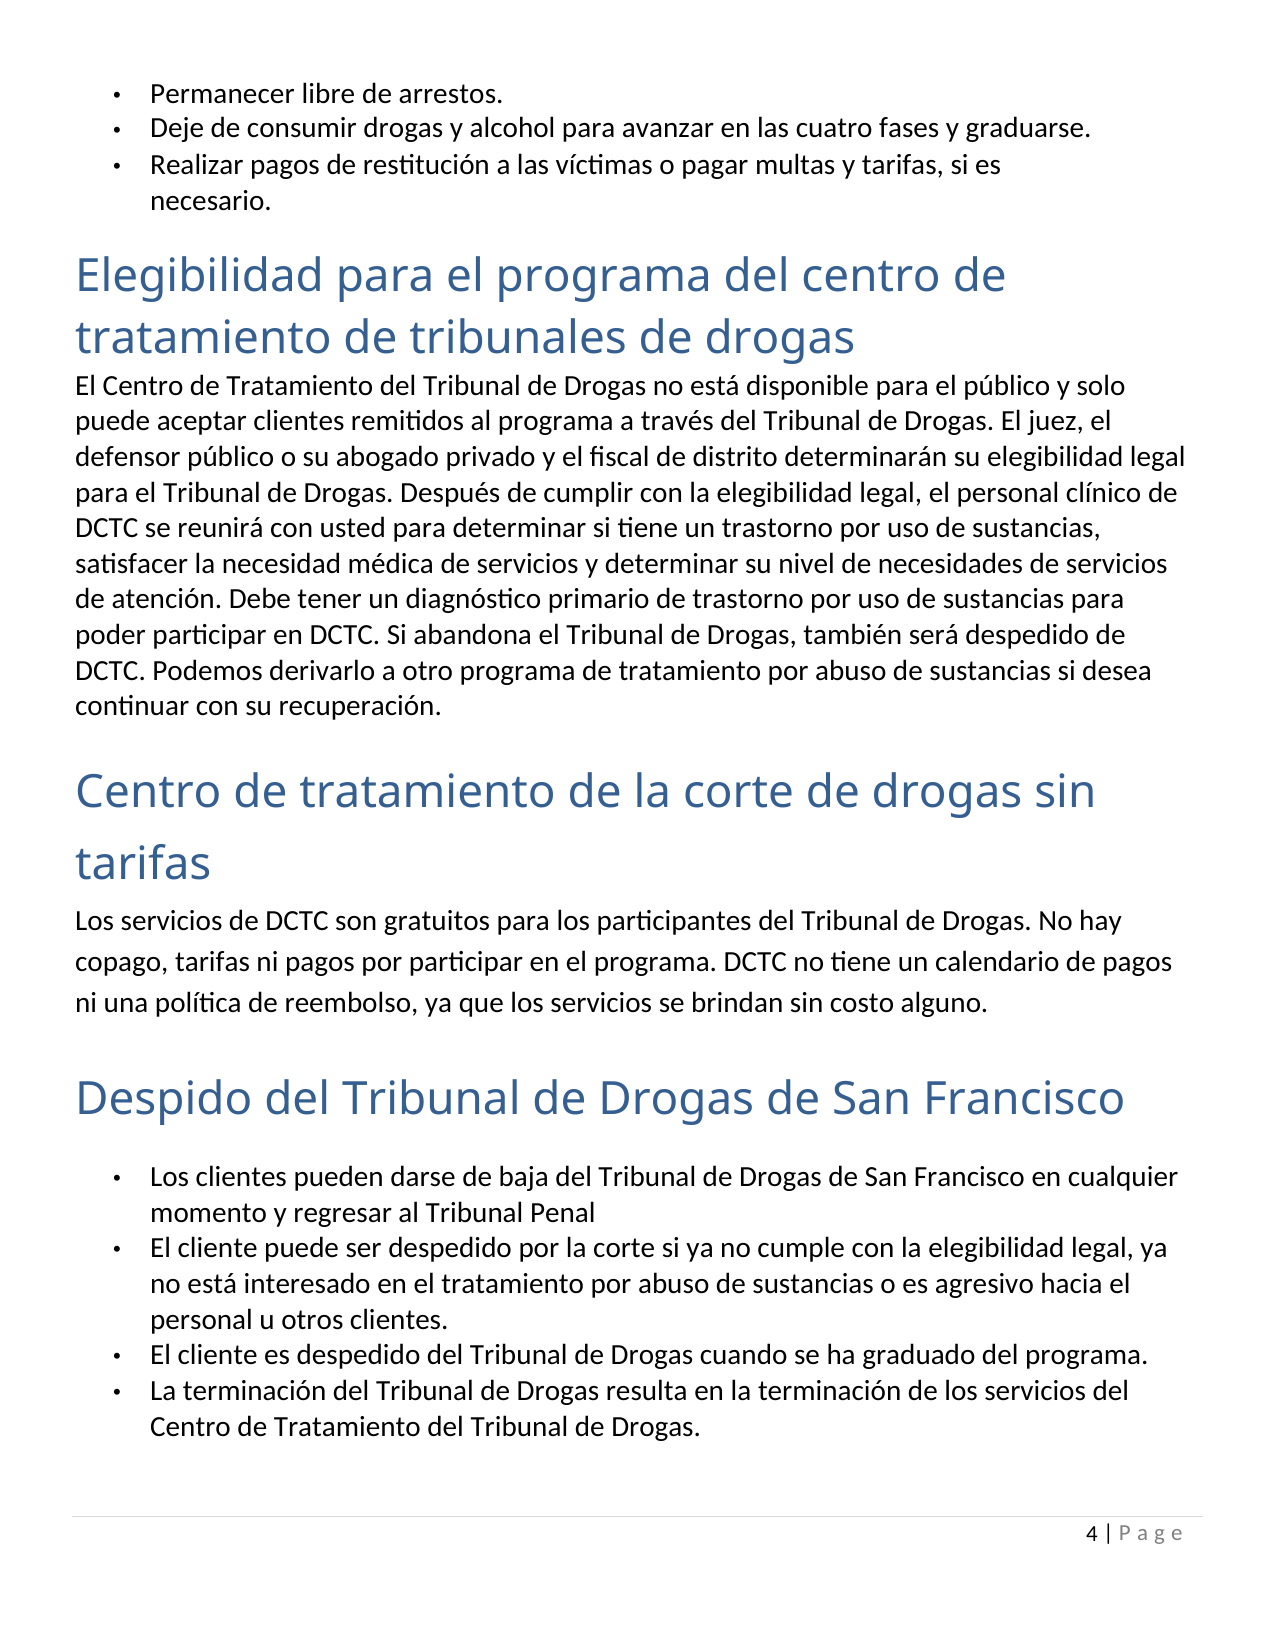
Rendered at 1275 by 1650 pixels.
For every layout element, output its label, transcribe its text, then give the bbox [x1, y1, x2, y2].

list Realizar pagos de restitución a las víctimas o pagar multas y tarifas, si es necesario. [112, 146, 1099, 217]
list Permanecer libre de arrestos. [112, 75, 1099, 111]
list Deje de consumir drogas y alcohol para avanzar en las cuatro fases y graduarse. [112, 111, 1099, 146]
subtitle Elegibilidad para el programa del centro de tratamiento de tribunales de drogas [75, 242, 1200, 367]
list El cliente es despedido del Tribunal de Drogas cuando se ha graduado del programa. [112, 1336, 1200, 1372]
list El cliente puede ser despedido por la corte si ya no cumple con la elegibilidad legal, ya no está interesado en el tratamiento por abuso de sustancias o es agresivo hacia el personal u otros clientes. [112, 1229, 1200, 1336]
text Despido del Tribunal de Drogas de San Francisco [75, 1066, 1200, 1128]
text Los servicios de DCTC son gratuitos para los participantes del Tribunal de Drogas. No hay copago, tarifas ni pagos por participar en el programa. DCTC no tiene un calendario de pagos ni una política de reembolso, ya que los servicios se brindan sin costo alguno. [75, 902, 1200, 1019]
text Centro de tratamiento de la corte de drogas sin tarifas [75, 759, 1200, 893]
list La terminación del Tribunal de Drogas resulta en la terminación de los servicios del Centro de Tratamiento del Tribunal de Drogas. [112, 1372, 1200, 1443]
subtitle El Centro de Tratamiento del Tribunal de Drogas no está disponible para el público y solo puede aceptar clientes remitidos al programa a través del Tribunal de Drogas. El juez, el defensor público o su abogado privado y el fiscal de distrito determinarán su elegibilidad legal para el Tribunal de Drogas. Después de cumplir con la elegibilidad legal, el personal clínico de DCTC se reunirá con usted para determinar si tiene un trastorno por uso de sustancias, satisfacer la necesidad médica de servicios y determinar su nivel de necesidades de servicios de atención. Debe tener un diagnóstico primario de trastorno por uso de sustancias para poder participar en DCTC. Si abandona el Tribunal de Drogas, también será despedido de DCTC. Podemos derivarlo a otro programa de tratamiento por abuso de sustancias si desea continuar con su recuperación. [75, 367, 1200, 723]
list Los clientes pueden darse de baja del Tribunal de Drogas de San Francisco en cualquier momento y regresar al Tribunal Penal [112, 1158, 1200, 1229]
